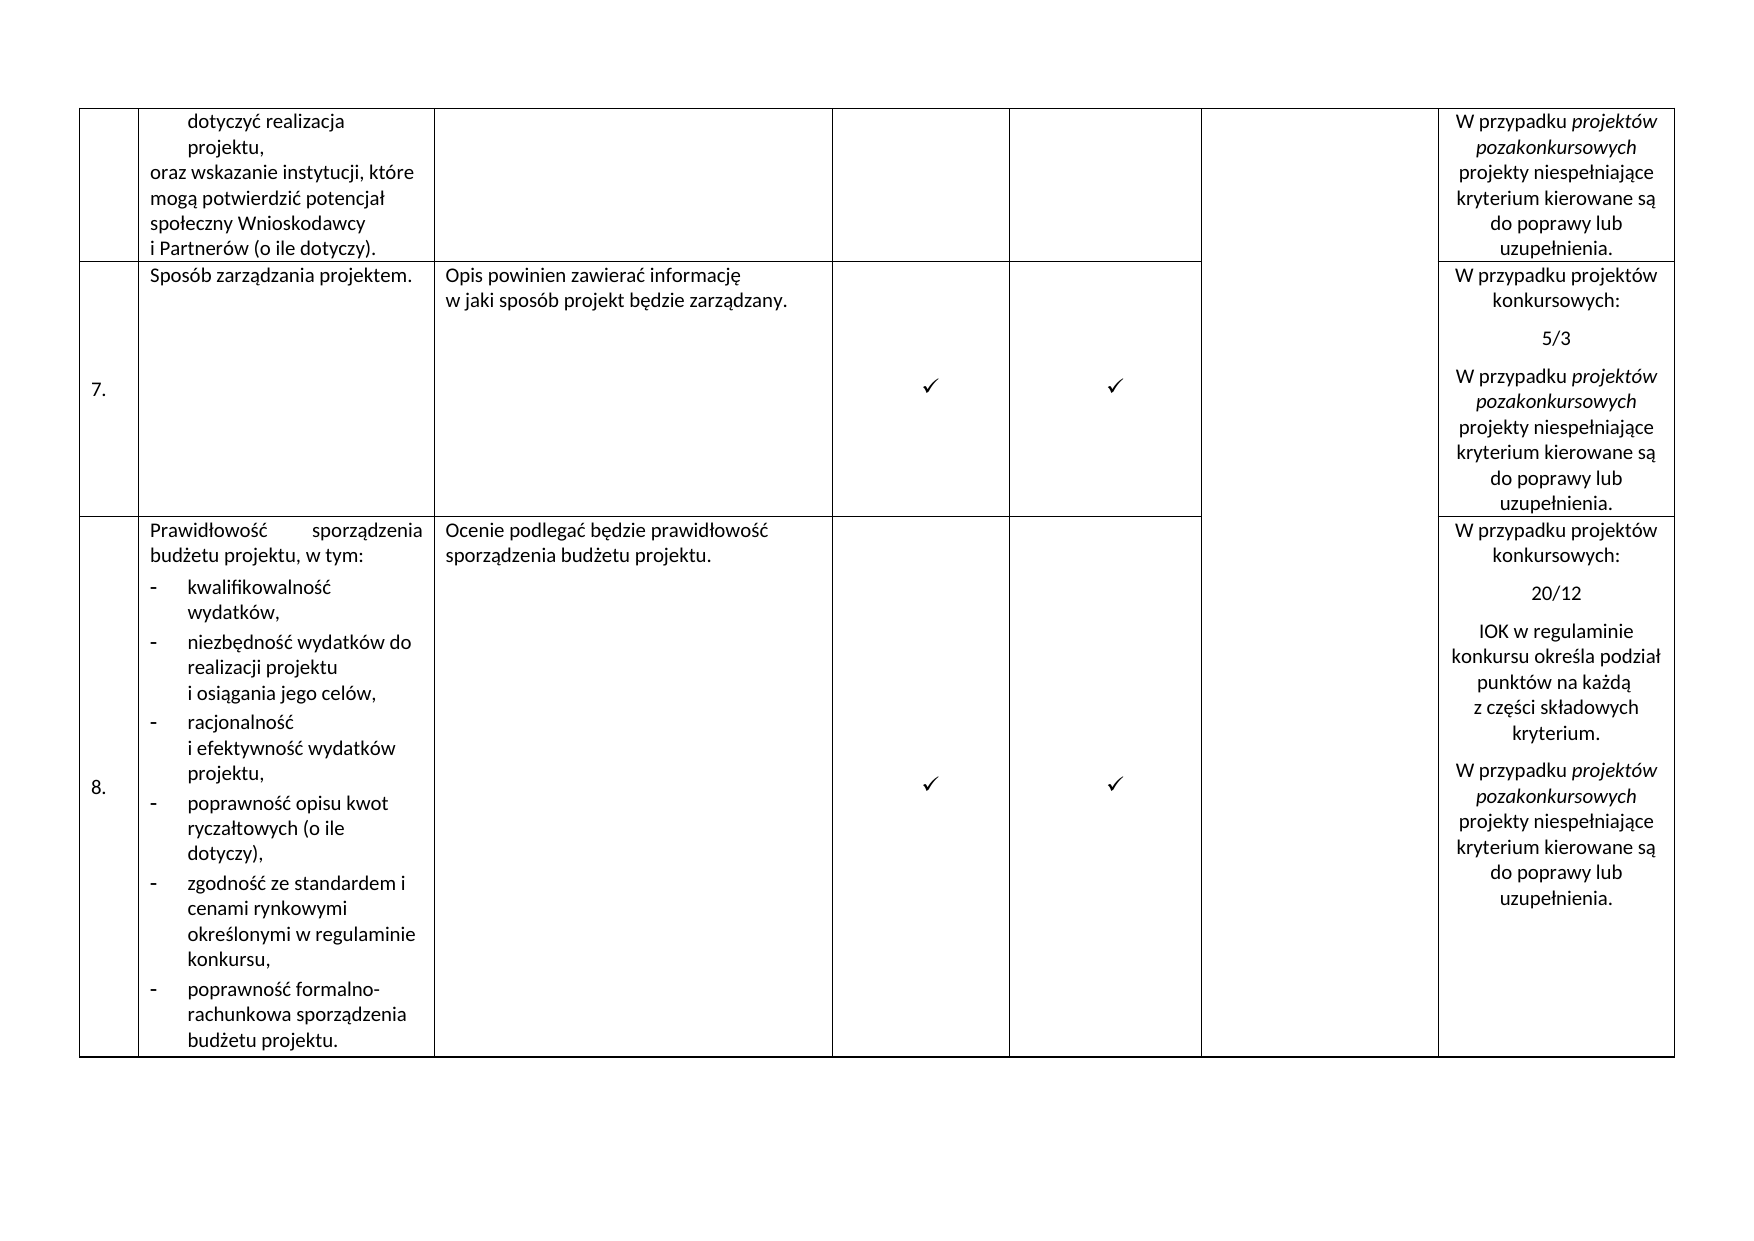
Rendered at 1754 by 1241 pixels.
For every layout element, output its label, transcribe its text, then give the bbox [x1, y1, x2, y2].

table_cell [80, 109, 138, 261]
table_cell Ocenie podlegać będzie prawidłowość sporządzenia budżetu projektu. [435, 517, 832, 1056]
table_cell W przypadku projektów konkursowych: 5/3 W przypadku projektów pozakonkursowych projekty niespełniające kryterium kierowane są do poprawy lub uzupełnienia. [1439, 262, 1674, 516]
table_cell [833, 517, 1009, 1056]
table_cell W przypadku projektów konkursowych: 20/12 IOK w regulaminie konkursu określa podział punktów na każdą z części składowych kryterium. W przypadku projektów pozakonkursowych projekty niespełniające kryterium kierowane są do poprawy lub uzupełnienia. [1439, 517, 1674, 1056]
table_cell [1010, 517, 1201, 1056]
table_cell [1439, 109, 1674, 261]
table_cell [833, 109, 1009, 261]
table_cell [833, 262, 1009, 516]
table_cell Sposób zarządzania projektem. [139, 262, 434, 516]
table_cell Opis powinien zawierać informację w jaki sposób projekt będzie zarządzany. [435, 262, 832, 516]
table_cell [1010, 262, 1201, 516]
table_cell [139, 109, 434, 261]
table_cell Prawidłowość sporządzenia budżetu projektu, w tym: kwalifikowalność wydatków, niezbędność wydatków do realizacji projektu i osiągania jego celów, racjonalność i efektywność wydatków projektu, poprawność opisu kwot ryczałtowych (o ile dotyczy), zgodność ze standardem i cenami rynkowymi określonymi w regulaminie konkursu, poprawność formalno-rachunkowa sporządzenia budżetu projektu. [139, 517, 434, 1056]
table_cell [435, 109, 832, 261]
table_cell [80, 517, 138, 1056]
table_cell [1010, 109, 1201, 261]
table_cell [80, 262, 138, 516]
